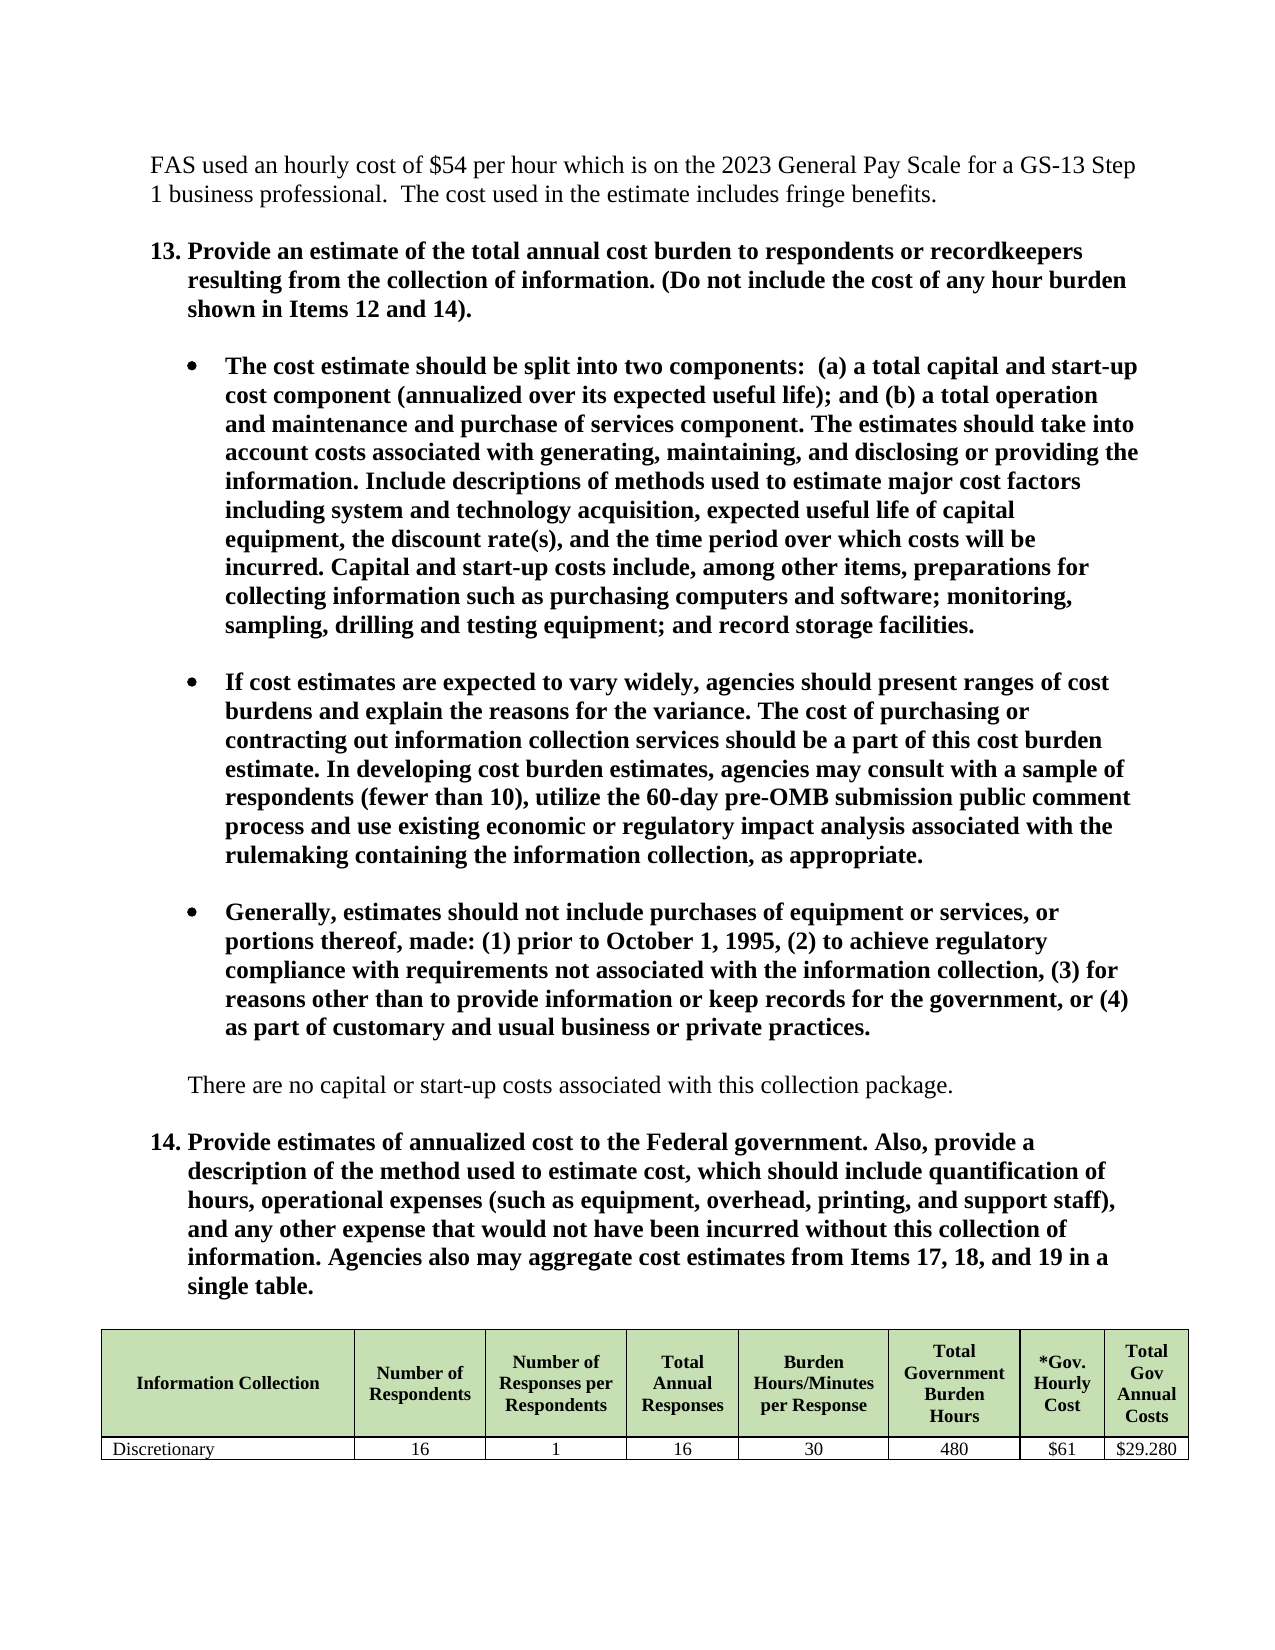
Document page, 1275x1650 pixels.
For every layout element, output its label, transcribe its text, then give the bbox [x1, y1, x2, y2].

list If cost estimates are expected to vary widely, agencies should present ranges of cost burdens and explain the reasons for the variance. The cost of purchasing or contracting out information collection services should be a part of this cost burden estimate. In developing cost burden estimates, agencies may consult with a sample of respondents (fewer than 10), utilize the 60-day pre-OMB submission public comment process and use existing economic or regulatory impact analysis associated with the rulemaking containing the information collection, as appropriate. [187, 667, 1140, 869]
text There are no capital or start-up costs associated with this collection package. [187, 1070, 1140, 1099]
table_header Burden Hours/Minutes per Response [739, 1330, 888, 1436]
table_cell $61 [1021, 1438, 1104, 1459]
table_header Information Collection [102, 1330, 354, 1436]
text 13. Provide an estimate of the total annual cost burden to respondents or recordkeepers resulting from the collection of information. (Do not include the cost of any hour burden shown in Items 12 and 14). [150, 236, 1140, 322]
table_cell 16 [627, 1438, 738, 1459]
table_cell 30 [739, 1438, 888, 1459]
table_header Total Annual Responses [627, 1330, 738, 1436]
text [150, 150, 1140, 207]
table_header Number of Responses per Respondents [486, 1330, 626, 1436]
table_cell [102, 1438, 354, 1459]
text 14. Provide estimates of annualized cost to the Federal government. Also, provide a description of the method used to estimate cost, which should include quantification of hours, operational expenses (such as equipment, overhead, printing, and support staff), and any other expense that would not have been incurred without this collection of information. Agencies also may aggregate cost estimates from Items 17, 18, and 19 in a single table. [150, 1127, 1140, 1300]
list The cost estimate should be split into two components: (a) a total capital and start-up cost component (annualized over its expected useful life); and (b) a total operation and maintenance and purchase of services component. The estimates should take into account costs associated with generating, maintaining, and disclosing or providing the information. Include descriptions of methods used to estimate major cost factors including system and technology acquisition, expected useful life of capital equipment, the discount rate(s), and the time period over which costs will be incurred. Capital and start-up costs include, among other items, preparations for collecting information such as purchasing computers and software; monitoring, sampling, drilling and testing equipment; and record storage facilities. [187, 351, 1140, 639]
table_header Total Gov Annual Costs [1105, 1330, 1188, 1436]
table_cell 480 [889, 1438, 1019, 1459]
table_header *Gov. Hourly Cost [1021, 1330, 1104, 1436]
table_cell 1 [486, 1438, 626, 1459]
table_cell $29.280 [1105, 1438, 1188, 1459]
table_cell 16 [355, 1438, 485, 1459]
table_header Number of Respondents [355, 1330, 485, 1436]
list Generally, estimates should not include purchases of equipment or services, or portions thereof, made: (1) prior to October 1, 1995, (2) to achieve regulatory compliance with requirements not associated with the information collection, (3) for reasons other than to provide information or keep records for the government, or (4) as part of customary and usual business or private practices. [187, 897, 1140, 1041]
table_header Total Government Burden Hours [889, 1330, 1019, 1436]
